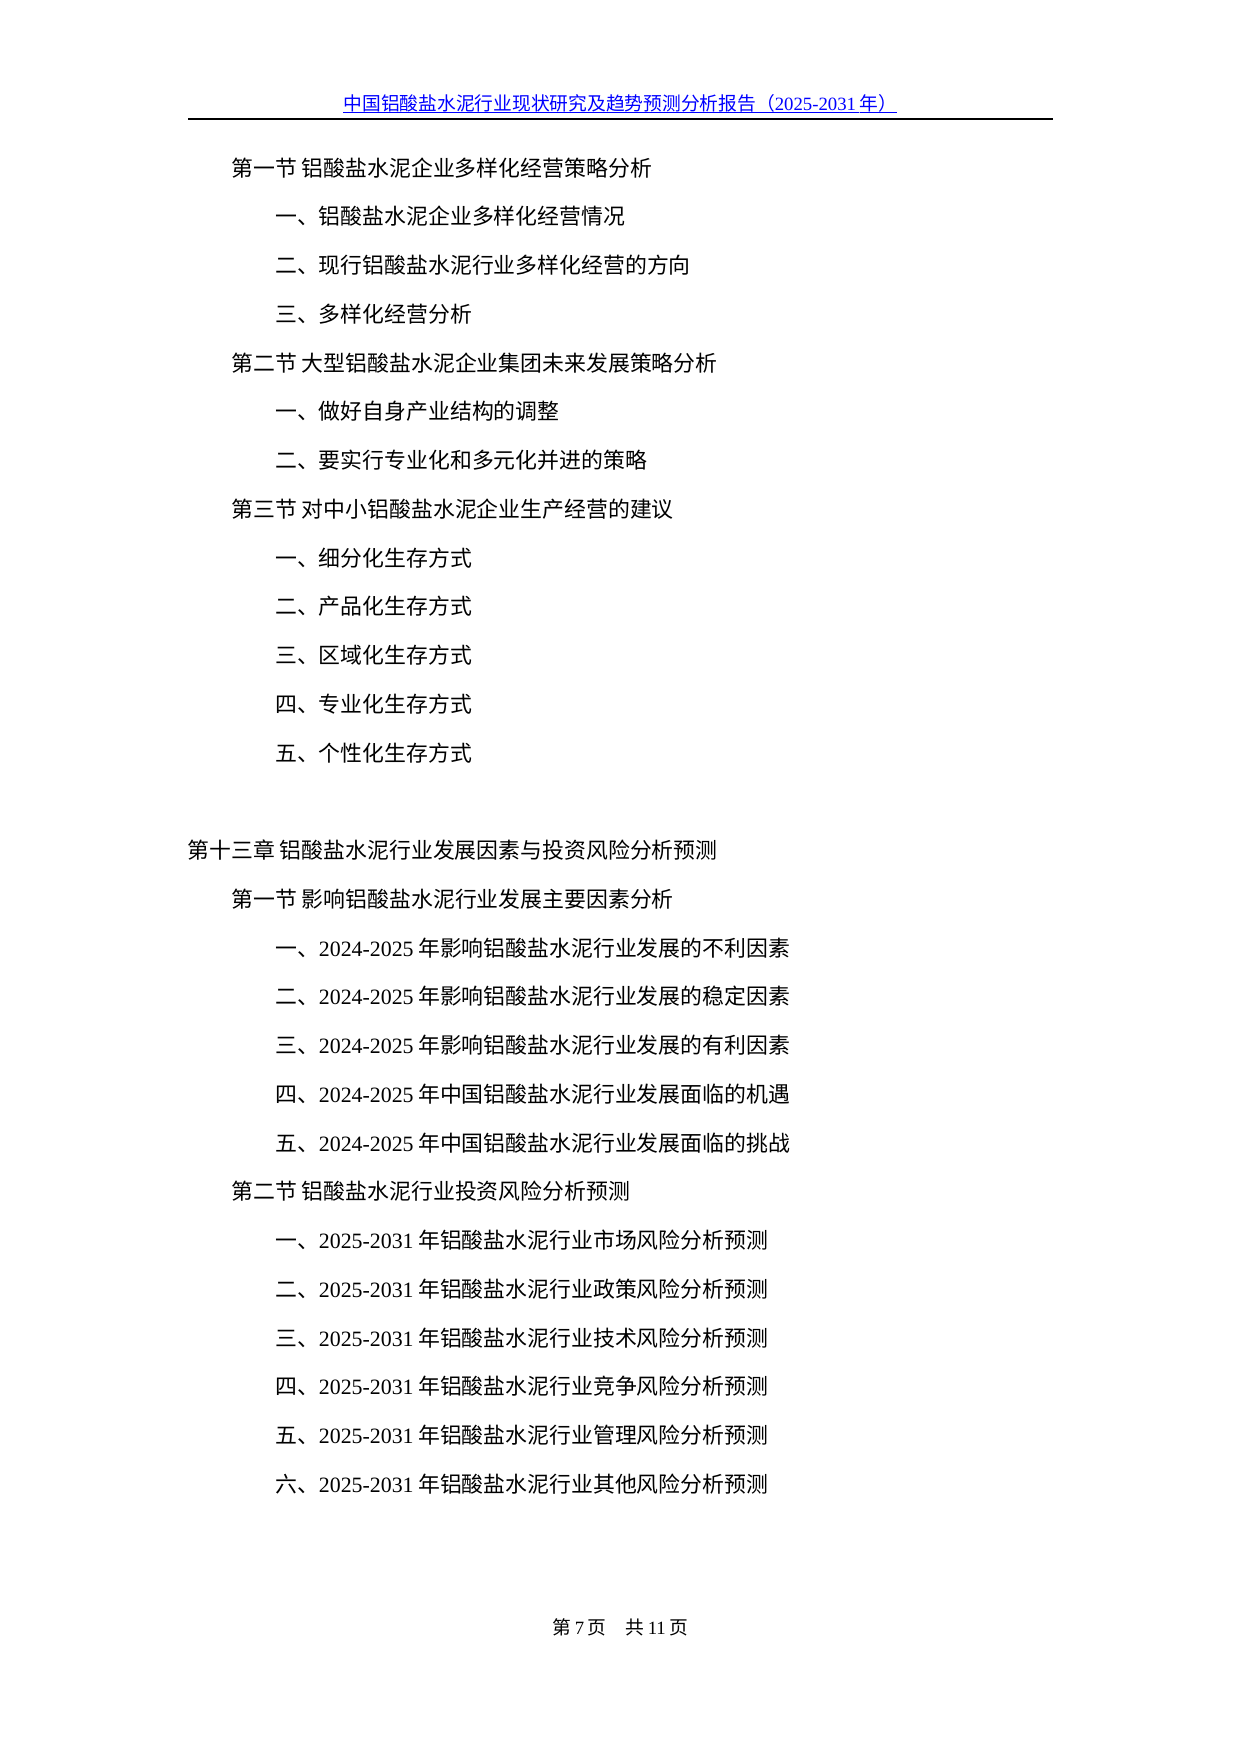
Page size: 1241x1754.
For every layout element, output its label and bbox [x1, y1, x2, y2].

text [187, 150, 1053, 1499]
